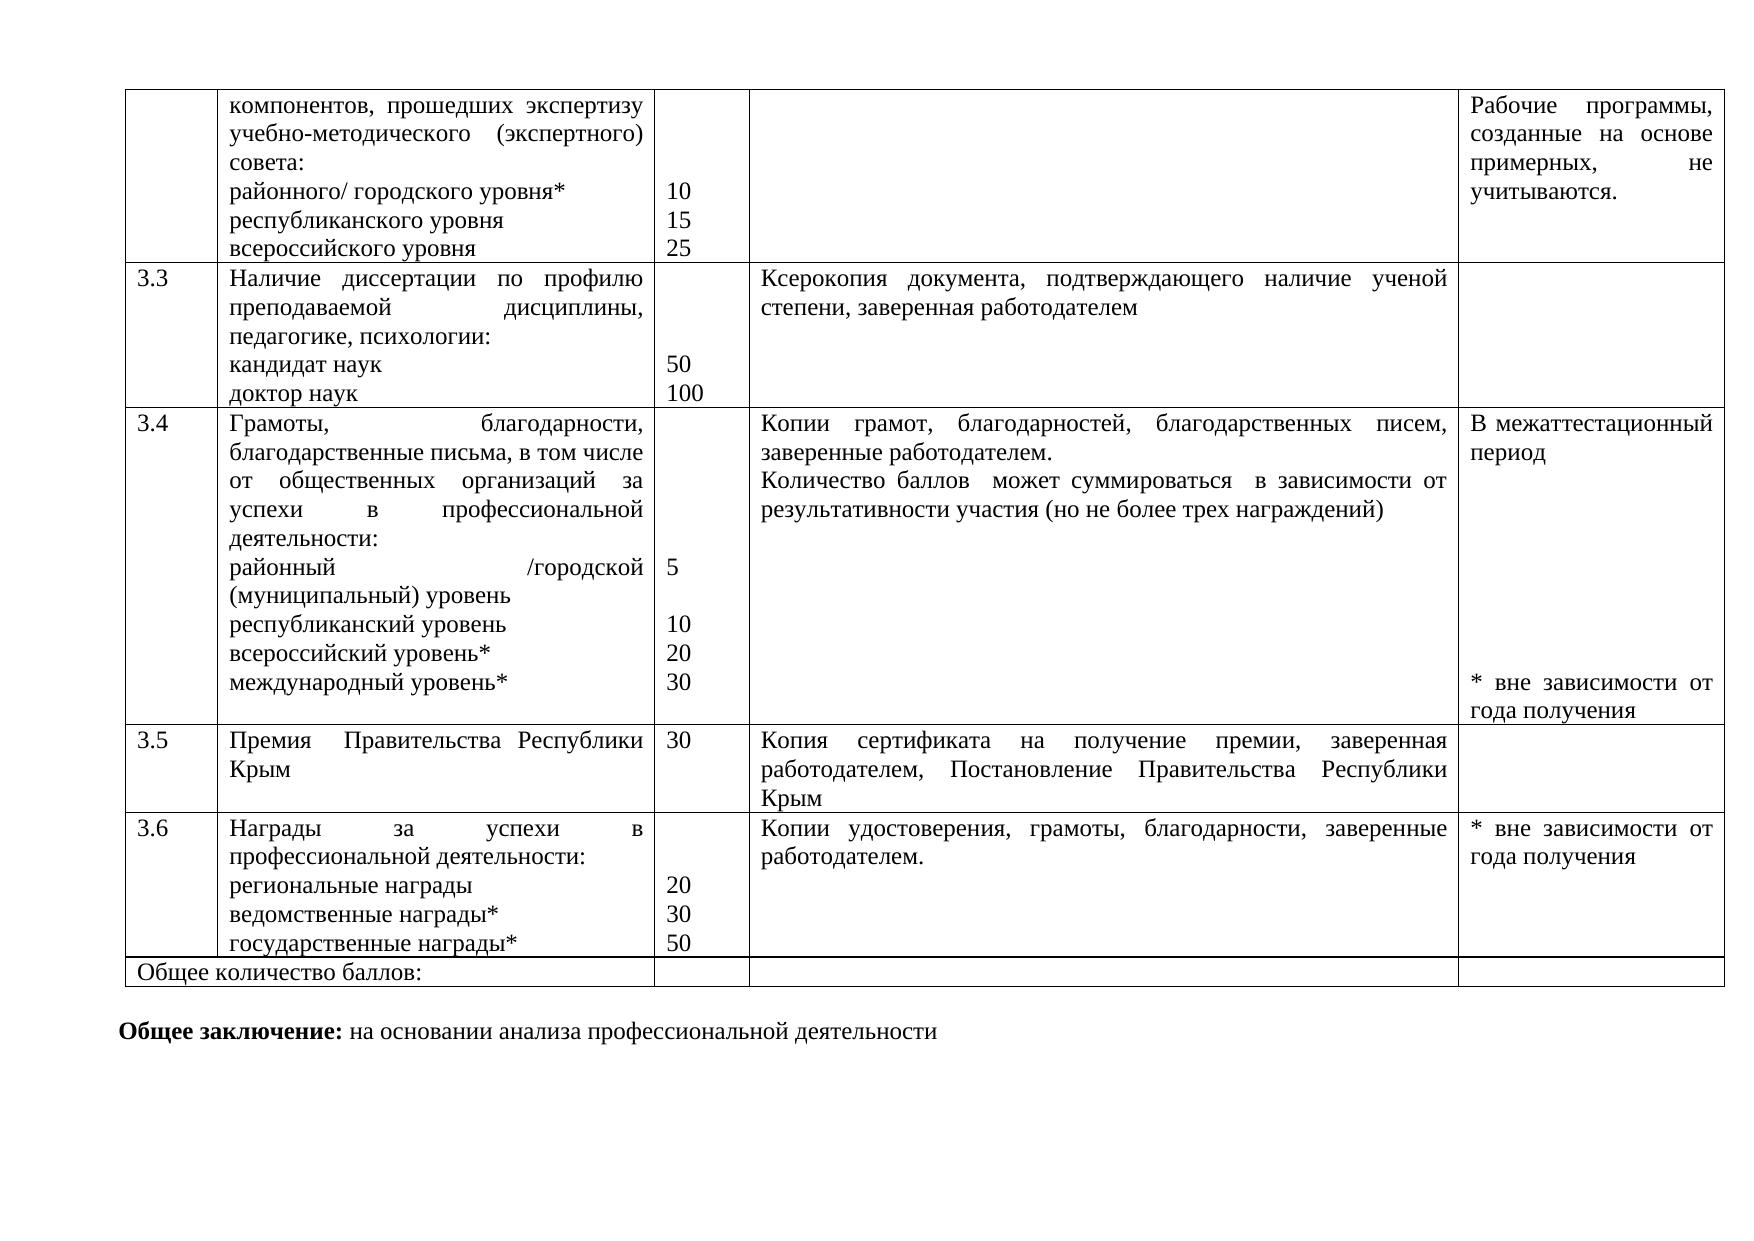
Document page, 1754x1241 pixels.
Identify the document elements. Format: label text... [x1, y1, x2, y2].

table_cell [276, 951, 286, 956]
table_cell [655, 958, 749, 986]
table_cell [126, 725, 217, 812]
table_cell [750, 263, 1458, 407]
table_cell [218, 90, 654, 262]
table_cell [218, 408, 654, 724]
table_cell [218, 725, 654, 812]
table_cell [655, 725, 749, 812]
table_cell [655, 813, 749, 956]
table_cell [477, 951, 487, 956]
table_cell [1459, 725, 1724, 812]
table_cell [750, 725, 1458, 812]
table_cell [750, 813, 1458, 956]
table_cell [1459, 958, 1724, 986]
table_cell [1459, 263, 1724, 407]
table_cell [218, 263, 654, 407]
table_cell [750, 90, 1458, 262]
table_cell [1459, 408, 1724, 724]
text Общее заключение: на основании анализа профессиональной деятельности [118, 1016, 1636, 1045]
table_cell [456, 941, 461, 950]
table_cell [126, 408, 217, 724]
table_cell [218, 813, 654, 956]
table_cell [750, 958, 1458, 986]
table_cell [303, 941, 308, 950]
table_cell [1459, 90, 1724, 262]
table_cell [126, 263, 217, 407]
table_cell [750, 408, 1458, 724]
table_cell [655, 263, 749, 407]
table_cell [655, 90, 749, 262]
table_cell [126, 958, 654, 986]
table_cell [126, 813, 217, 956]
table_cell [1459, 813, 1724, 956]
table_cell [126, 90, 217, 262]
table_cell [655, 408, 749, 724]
